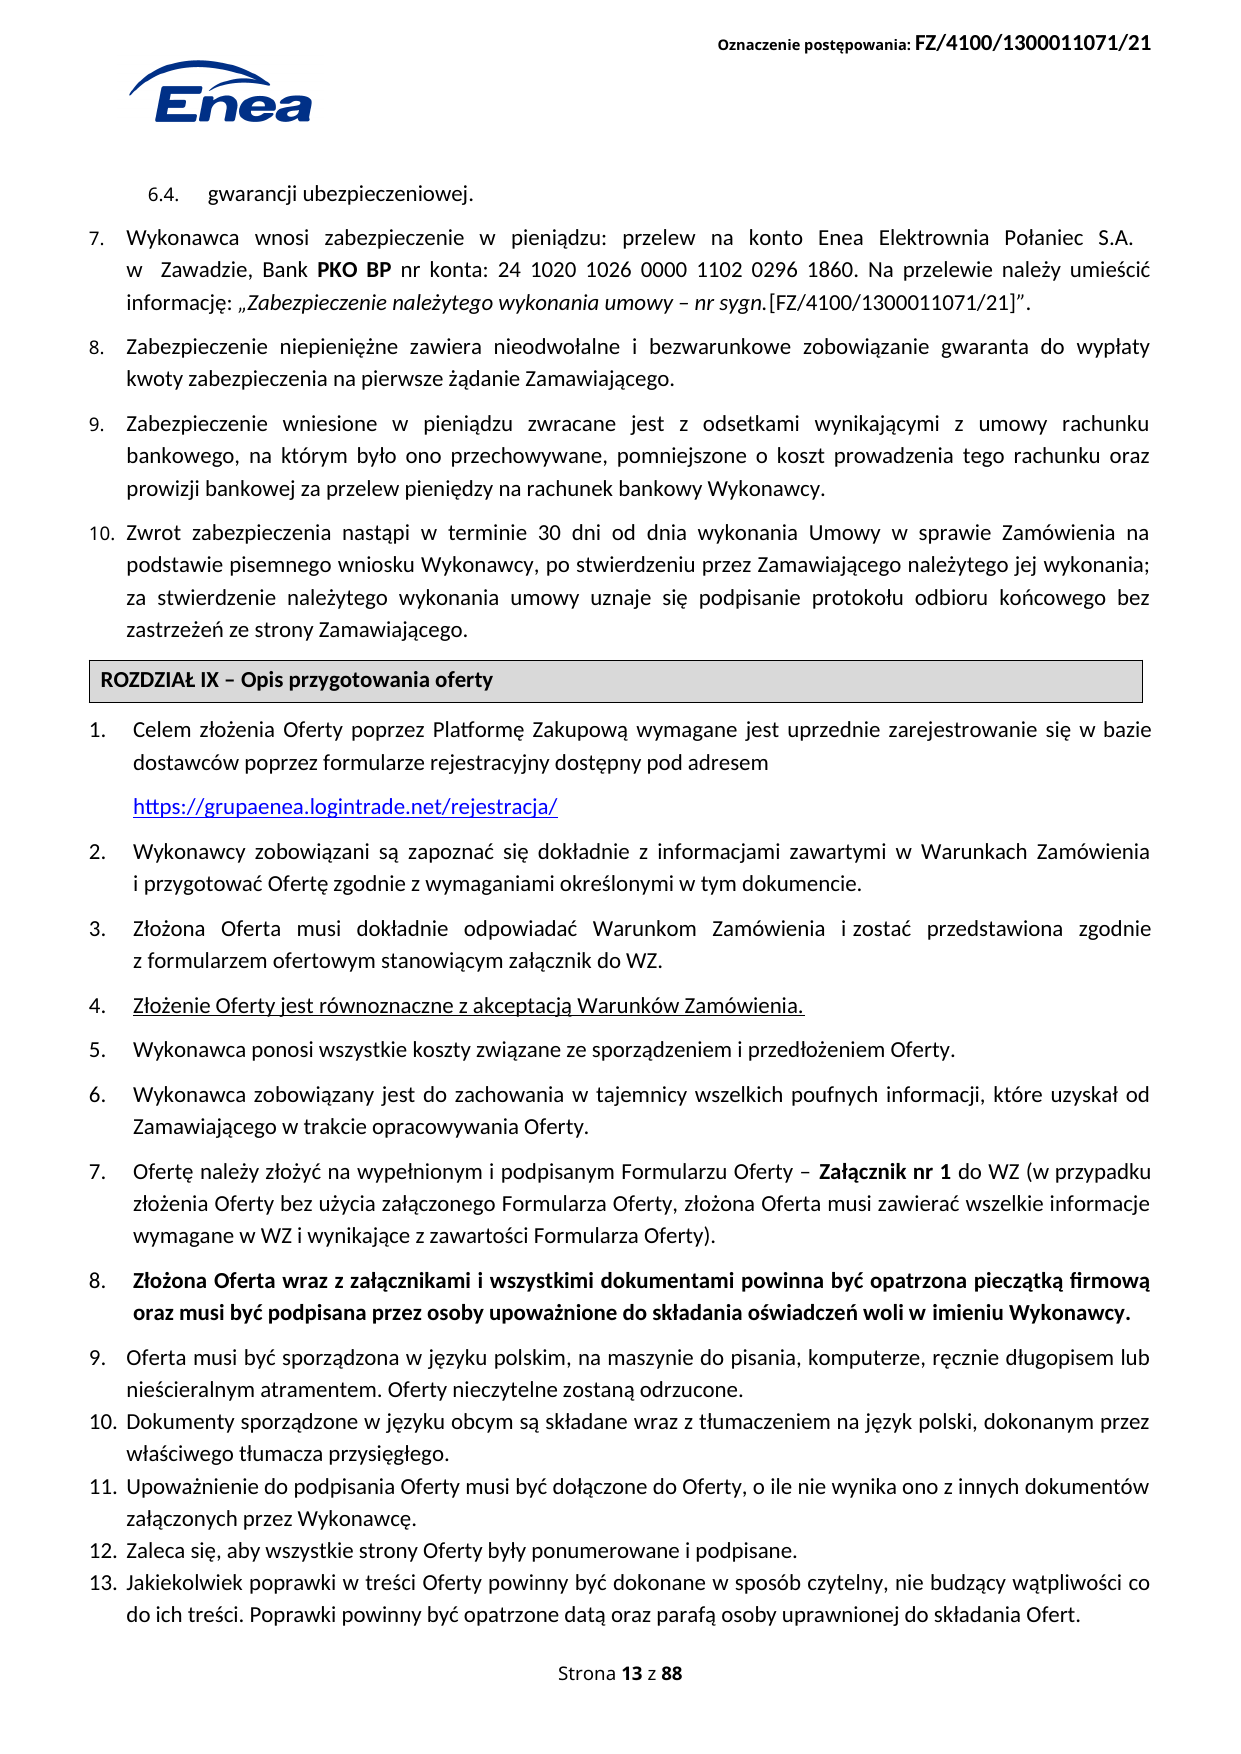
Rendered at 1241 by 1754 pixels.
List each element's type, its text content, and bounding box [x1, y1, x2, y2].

list Wykonawca wnosi zabezpieczenie w pieniądzu: przelew na konto Enea Elektrownia Połaniec S.A. w Zawadzie, Bank PKO BP nr konta: 24 1020 1026 0000 1102 0296 1860. Na przelewie należy umieścić informację: „Zabezpieczenie należytego wykonania umowy – nr sygn.[FZ/4100/1300011071/21]”. [89, 223, 1152, 316]
list Złożona Oferta musi dokładnie odpowiadać Warunkom Zamówienia i zostać przedstawiona zgodnie z formularzem ofertowym stanowiącym załącznik do WZ. [89, 914, 1152, 974]
list Celem złożenia Oferty poprzez Platformę Zakupową wymagane jest uprzednie zarejestrowanie się w bazie dostawców poprzez formularze rejestracyjny dostępny pod adresem [89, 716, 1152, 776]
list Jakiekolwiek poprawki w treści Oferty powinny być dokonane w sposób czytelny, nie budzący wątpliwości co do ich treści. Poprawki powinny być opatrzone datą oraz parafą osoby uprawnionej do składania Ofert. [89, 1568, 1152, 1628]
list Upoważnienie do podpisania Oferty musi być dołączone do Oferty, o ile nie wynika ono z innych dokumentów załączonych przez Wykonawcę. [89, 1472, 1152, 1532]
list Ofertę należy złożyć na wypełnionym i podpisanym Formularzu Oferty – Załącznik nr 1 do WZ (w przypadku złożenia Oferty bez użycia załączonego Formularza Oferty, złożona Oferta musi zawierać wszelkie informacje wymagane w WZ i wynikające z zawartości Formularza Oferty). [89, 1157, 1152, 1249]
list Zwrot zabezpieczenia nastąpi w terminie 30 dni od dnia wykonania Umowy w sprawie Zamówienia na podstawie pisemnego wniosku Wykonawcy, po stwierdzeniu przez Zamawiającego należytego jej wykonania; za stwierdzenie należytego wykonania umowy uznaje się podpisanie protokołu odbioru końcowego bez zastrzeżeń ze strony Zamawiającego. [89, 518, 1152, 643]
list https://grupaenea.logintrade.net/rejestracja/ [133, 792, 1152, 820]
list gwarancji ubezpieczeniowej. [148, 179, 1152, 207]
list Dokumenty sporządzone w języku obcym są składane wraz z tłumaczeniem na język polski, dokonanym przez właściwego tłumacza przysięgłego. [89, 1407, 1152, 1468]
table_header ROZDZIAŁ IX – Opis przygotowania oferty [90, 661, 1142, 702]
list Złożona Oferta wraz z załącznikami i wszystkimi dokumentami powinna być opatrzona pieczątką firmową oraz musi być podpisana przez osoby upoważnione do składania oświadczeń woli w imieniu Wykonawcy. [89, 1266, 1152, 1326]
list Zaleca się, aby wszystkie strony Oferty były ponumerowane i podpisane. [89, 1536, 1152, 1564]
picture [117, 50, 324, 124]
list Wykonawca ponosi wszystkie koszty związane ze sporządzeniem i przedłożeniem Oferty. [89, 1036, 1152, 1063]
list Wykonawca zobowiązany jest do zachowania w tajemnicy wszelkich poufnych informacji, które uzyskał od Zamawiającego w trakcie opracowywania Oferty. [89, 1080, 1152, 1140]
list Zabezpieczenie wniesione w pieniądzu zwracane jest z odsetkami wynikającymi z umowy rachunku bankowego, na którym było ono przechowywane, pomniejszone o koszt prowadzenia tego rachunku oraz prowizji bankowej za przelew pieniędzy na rachunek bankowy Wykonawcy. [89, 409, 1152, 502]
list Złożenie Oferty jest równoznaczne z akceptacją Warunków Zamówienia. [89, 991, 1152, 1019]
list Wykonawcy zobowiązani są zapoznać się dokładnie z informacjami zawartymi w Warunkach Zamówienia i przygotować Ofertę zgodnie z wymaganiami określonymi w tym dokumencie. [89, 837, 1152, 897]
list Oferta musi być sporządzona w języku polskim, na maszynie do pisania, komputerze, ręcznie długopisem lub nieścieralnym atramentem. Oferty nieczytelne zostaną odrzucone. [89, 1343, 1152, 1403]
list Zabezpieczenie niepieniężne zawiera nieodwołalne i bezwarunkowe zobowiązanie gwaranta do wypłaty kwoty zabezpieczenia na pierwsze żądanie Zamawiającego. [89, 332, 1152, 393]
